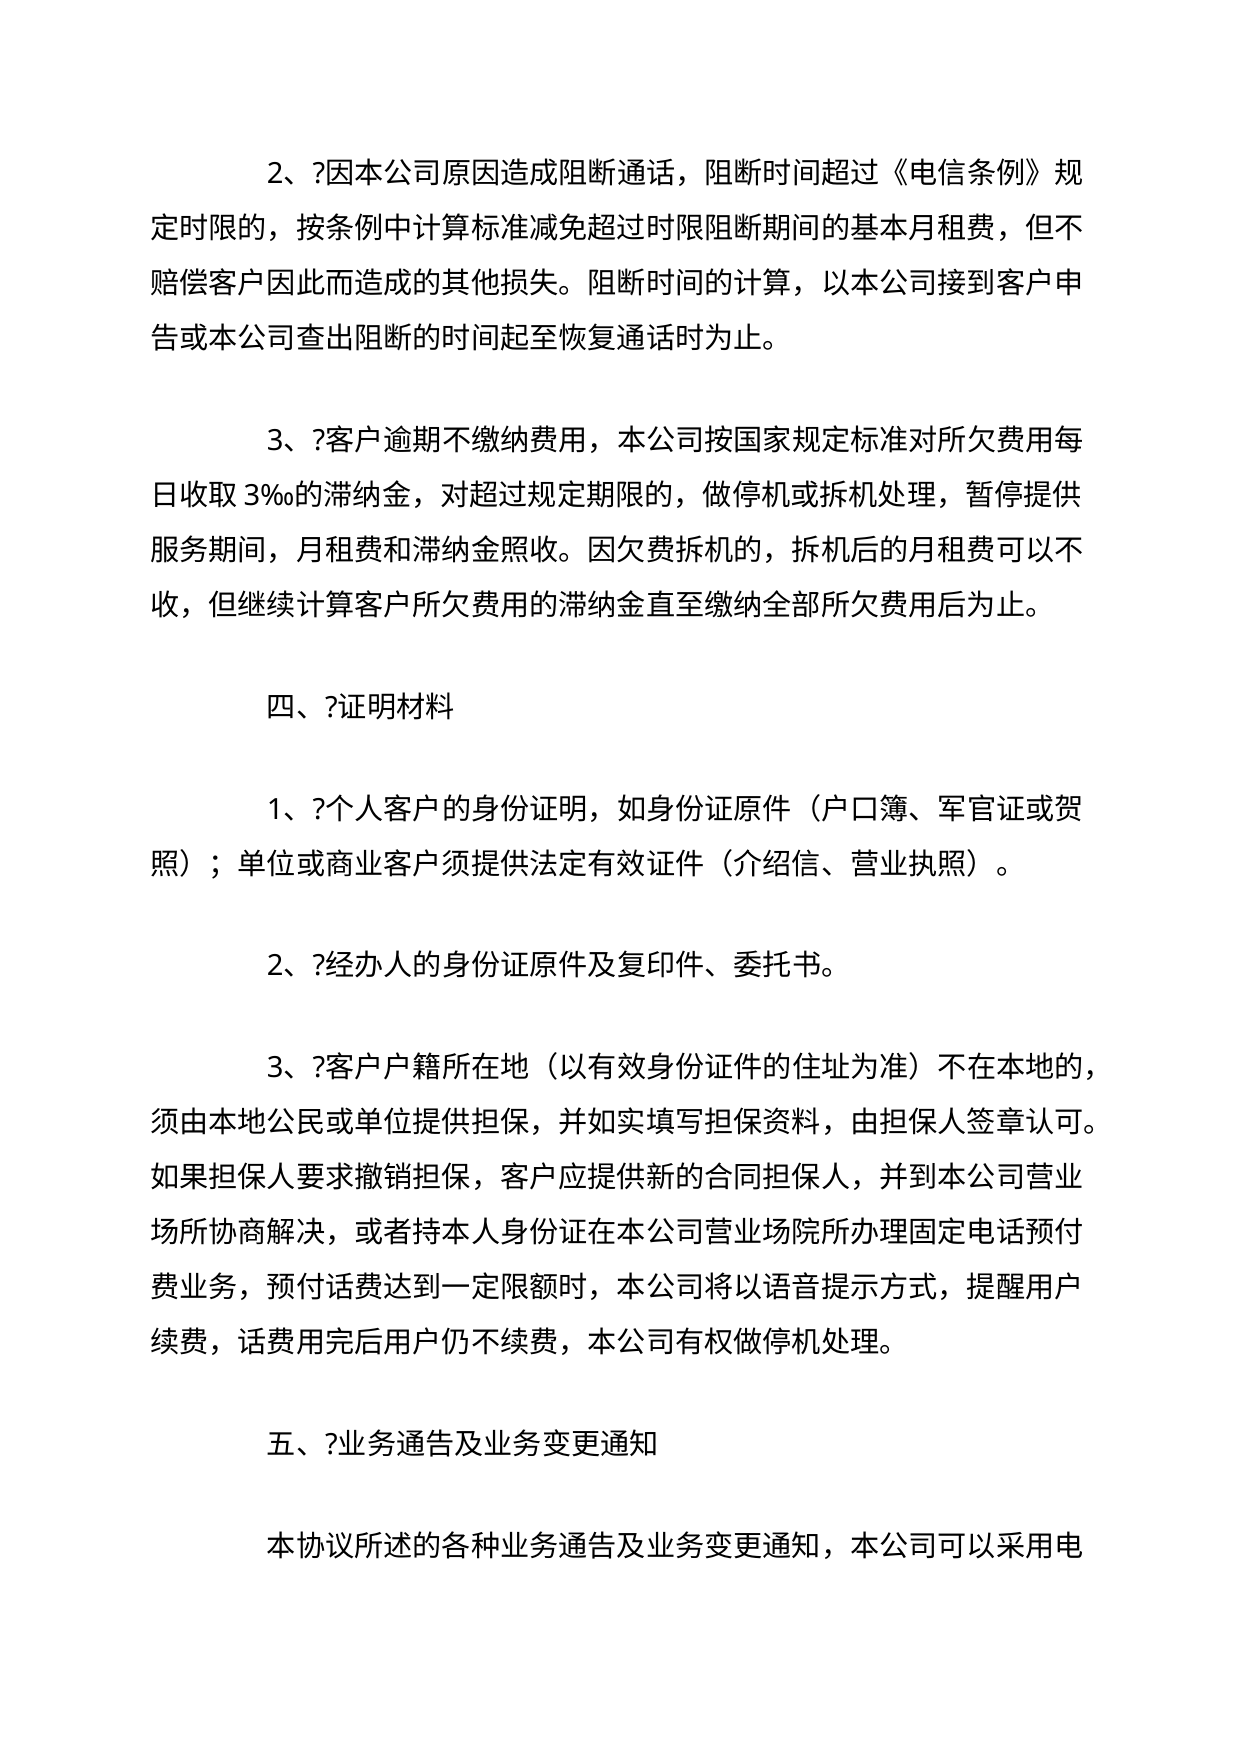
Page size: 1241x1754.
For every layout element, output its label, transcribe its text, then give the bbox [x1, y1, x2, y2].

text 五、?业务通告及业务变更通知 [150, 1420, 1090, 1463]
text 2、?经办人的身份证原件及复印件、委托书。 [150, 942, 1090, 984]
text 2、?因本公司原因造成阻断通话，阻断时间超过《电信条例》规定时限的，按条例中计算标准减免超过时限阻断期间的基本月租费，但不赔偿客户因此而造成的其他损失。阻断时间的计算，以本公司接到客户申告或本公司查出阻断的时间起至恢复通话时为止。 [150, 150, 1090, 357]
text 3、?客户逾期不缴纳费用，本公司按国家规定标准对所欠费用每日收取3‰的滞纳金，对超过规定期限的，做停机或拆机处理，暂停提供服务期间，月租费和滞纳金照收。因欠费拆机的，拆机后的月租费可以不收，但继续计算客户所欠费用的滞纳金直至缴纳全部所欠费用后为止。 [150, 417, 1090, 624]
text 3、?客户户籍所在地（以有效身份证件的住址为准）不在本地的，须由本地公民或单位提供担保，并如实填写担保资料，由担保人签章认可。如果担保人要求撤销担保，客户应提供新的合同担保人，并到本公司营业场所协商解决，或者持本人身份证在本公司营业场院所办理固定电话预付费业务，预付话费达到一定限额时，本公司将以语音提示方式，提醒用户续费，话费用完后用户仍不续费，本公司有权做停机处理。 [150, 1044, 1090, 1361]
text 1、?个人客户的身份证明，如身份证原件（户口簿、军官证或贺照）；单位或商业客户须提供法定有效证件（介绍信、营业执照）。 [150, 785, 1090, 882]
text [150, 1522, 1090, 1564]
text 四、?证明材料 [150, 683, 1090, 726]
